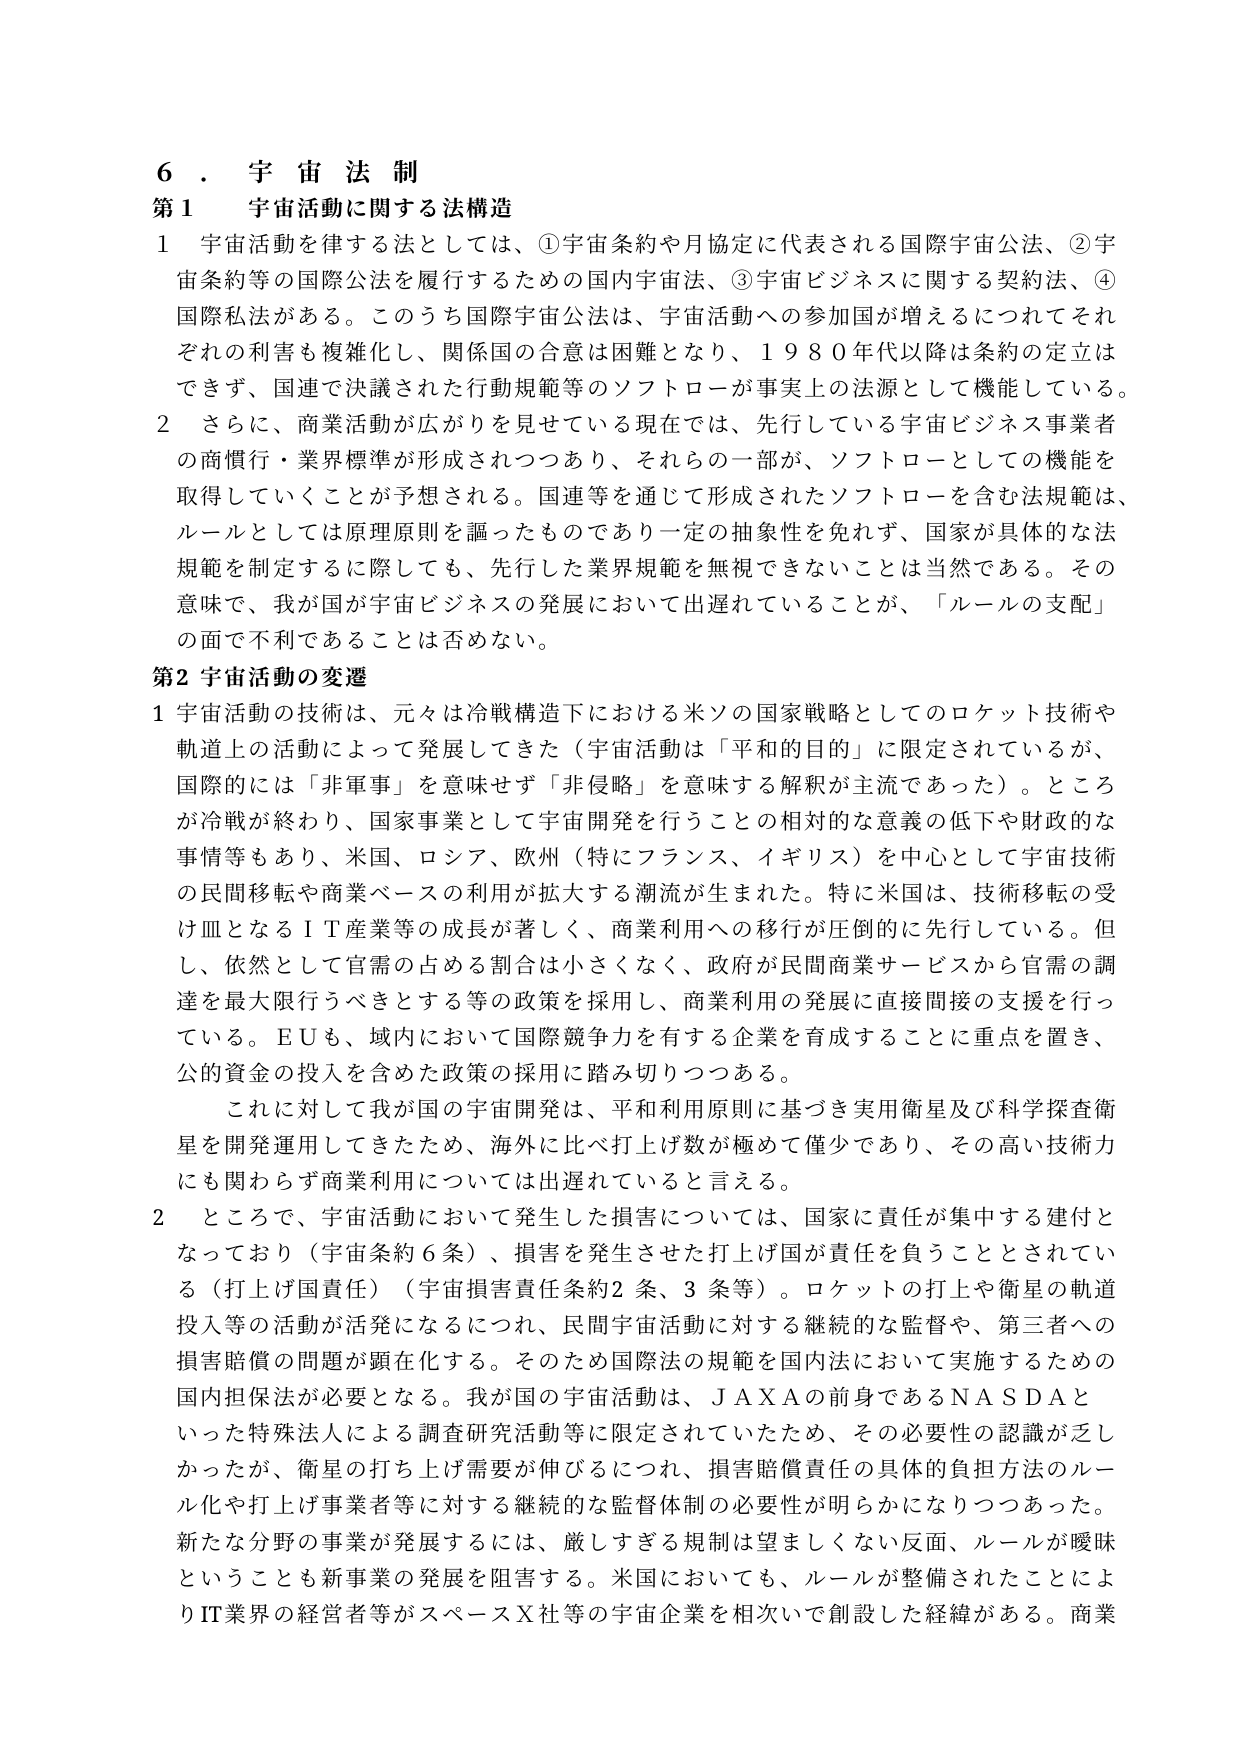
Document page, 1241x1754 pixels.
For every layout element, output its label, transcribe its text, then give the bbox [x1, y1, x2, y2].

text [152, 1198, 1119, 1631]
text ６．宇宙法制 [152, 153, 1119, 189]
text これに対して我が国の宇宙開発は、平和利用原則に基づき実用衛星及び科学探査衛星を開発運用してきたため、海外に比べ打上げ数が極めて僅少であり、その高い技術力にも関わらず商業利用については出遅れていると言える。 [152, 1090, 1119, 1198]
text １ 宇宙活動を律する法としては、①宇宙条約や月協定に代表される国際宇宙公法、②宇宙条約等の国際公法を履行するための国内宇宙法、③宇宙ビジネスに関する契約法、④国際私法がある。このうち国際宇宙公法は、宇宙活動への参加国が増えるにつれてそれぞれの利害も複雑化し、関係国の合意は困難となり、１９８０年代以降は条約の定立はできず、国連で決議された行動規範等のソフトローが事実上の法源として機能している。 [152, 225, 1119, 405]
text 第１ 宇宙活動に関する法構造 [152, 189, 1119, 225]
text 1 宇宙活動の技術は、元々は冷戦構造下における米ソの国家戦略としてのロケット技術や軌道上の活動によって発展してきた（宇宙活動は「平和的目的」に限定されているが、国際的には「非軍事」を意味せず「非侵略」を意味する解釈が主流であった）。ところが冷戦が終わり、国家事業として宇宙開発を行うことの相対的な意義の低下や財政的な事情等もあり、米国、ロシア、欧州（特にフランス、イギリス）を中心として宇宙技術の民間移転や商業ベースの利用が拡大する潮流が生まれた。特に米国は、技術移転の受け皿となるＩＴ産業等の成長が著しく、商業利用への移行が圧倒的に先行している。但し、依然として官需の占める割合は小さくなく、政府が民間商業サービスから官需の調達を最大限行うべきとする等の政策を採用し、商業利用の発展に直接間接の支援を行っている。ＥＵも、域内において国際競争力を有する企業を育成することに重点を置き、公的資金の投入を含めた政策の採用に踏み切りつつある。 [152, 693, 1119, 1090]
text ２ さらに、商業活動が広がりを見せている現在では、先行している宇宙ビジネス事業者の商慣行・業界標準が形成されつつあり、それらの一部が、ソフトローとしての機能を取得していくことが予想される。国連等を通じて形成されたソフトローを含む法規範は、ルールとしては原理原則を謳ったものであり一定の抽象性を免れず、国家が具体的な法規範を制定するに際しても、先行した業界規範を無視できないことは当然である。その意味で、我が国が宇宙ビジネスの発展において出遅れていることが、「ルールの支配」の面で不利であることは否めない。 [152, 405, 1119, 657]
text 第2 宇宙活動の変遷 [152, 657, 1119, 693]
